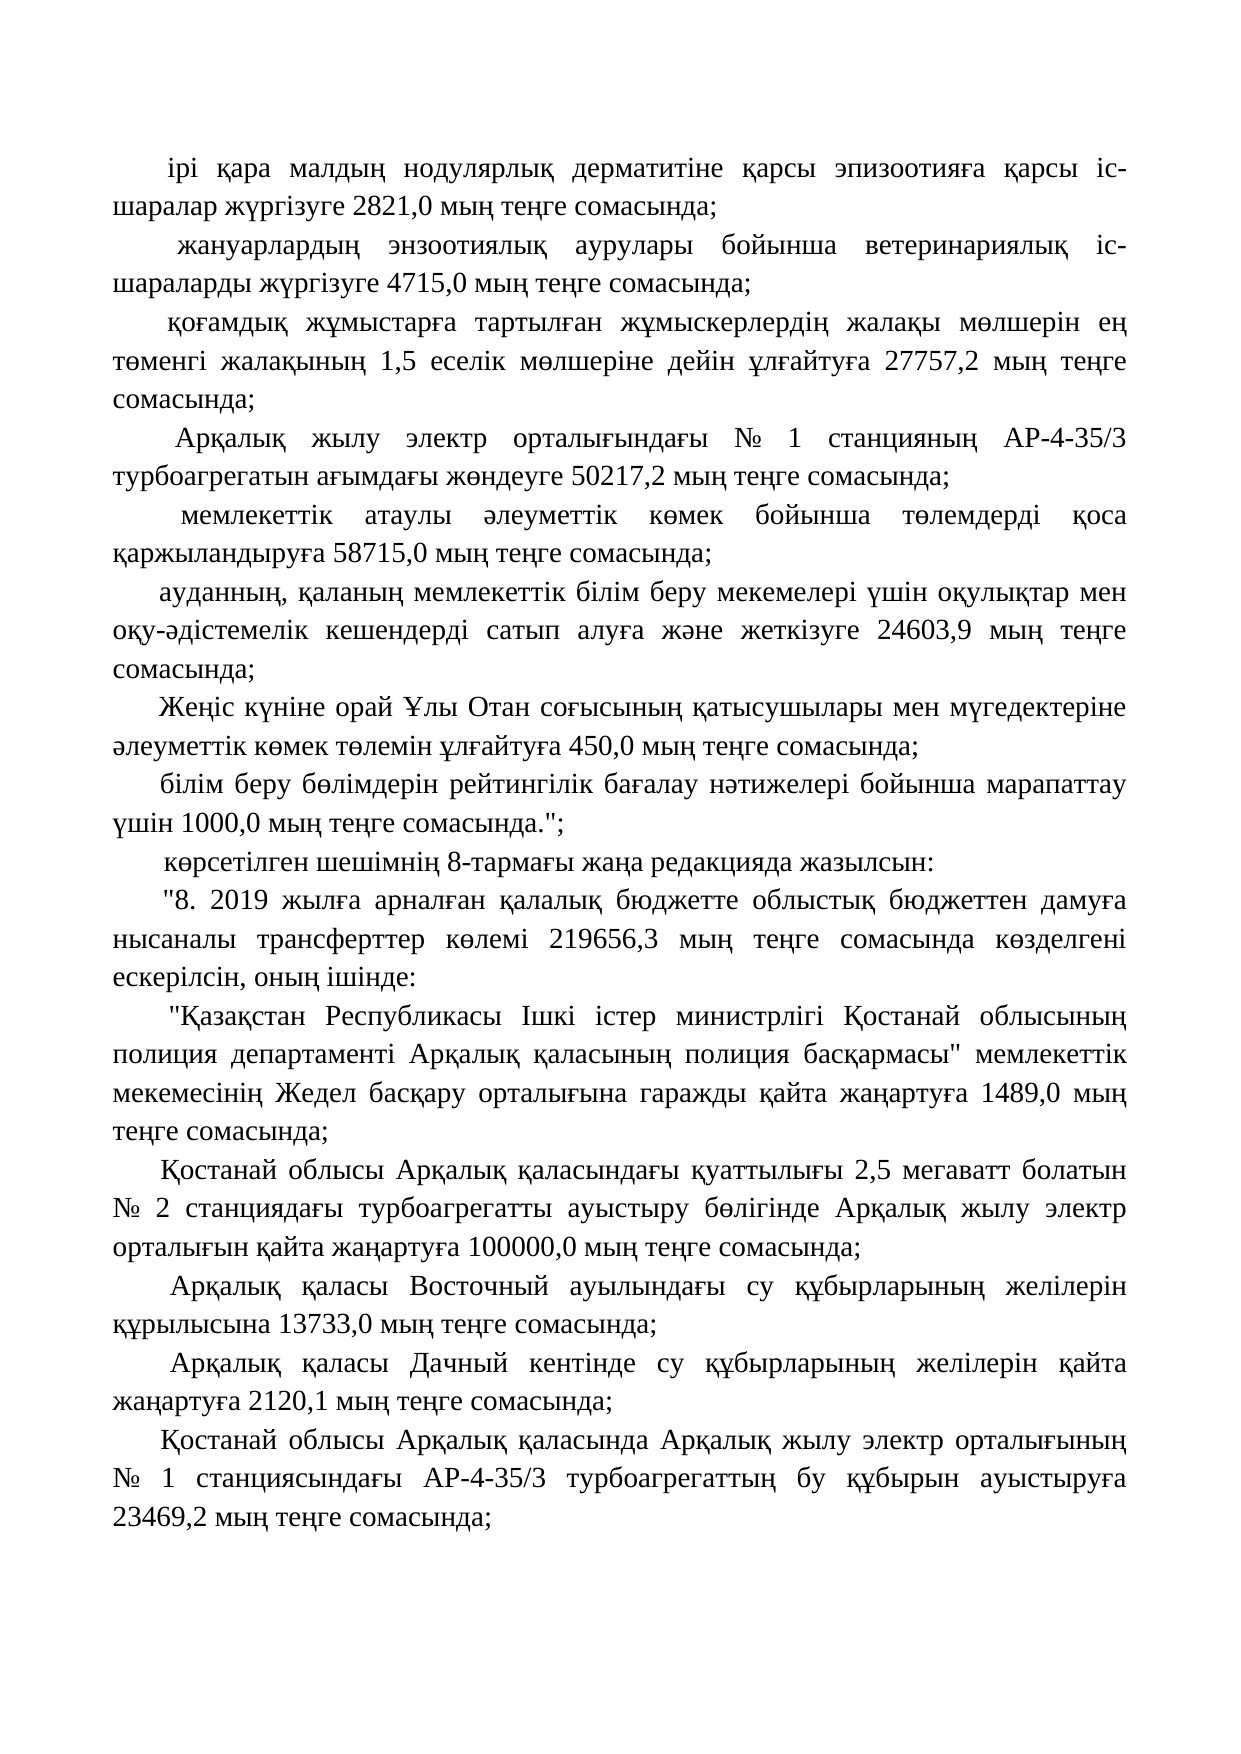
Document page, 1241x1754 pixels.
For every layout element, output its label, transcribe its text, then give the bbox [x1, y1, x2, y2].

text мемлекеттік атаулы әлеуметтік көмек бойынша төлемдерді қоса қаржыландыруға 58715,0 мың теңге сомасында; [112, 497, 1128, 569]
text көрсетілген шешімнің 8-тармағы жаңа редакцияда жазылсын: [112, 844, 1128, 877]
text Жеңіс күніне орай Ұлы Отан соғысының қатысушылары мен мүгедектеріне әлеуметтік көмек төлемін ұлғайтуға 450,0 мың теңге сомасында; [112, 689, 1128, 762]
text iрi қара малдың нодулярлық дерматитіне қарсы эпизоотияға қарсы іс-шаралар жүргізуге 2821,0 мың теңге сомасында; [112, 150, 1128, 222]
text қоғамдық жұмыстарға тартылған жұмыскерлердің жалақы мөлшерін ең төменгі жалақының 1,5 еселік мөлшеріне дейін ұлғайтуға 27757,2 мың теңге сомасында; [112, 304, 1128, 415]
text Арқалық қаласы Восточный ауылындағы су құбырларының желілерін құрылысына 13733,0 мың теңге сомасында; [112, 1268, 1128, 1340]
text Қостанай облысы Арқалық қаласындағы қуаттылығы 2,5 мегаватт болатын № 2 станциядағы турбоагрегатты ауыстыру бөлігінде Арқалық жылу электр орталығын қайта жаңартуға 100000,0 мың теңге сомасында; [112, 1152, 1128, 1263]
text Арқалық қаласы Дачный кентінде су құбырларының желілерін қайта жаңартуға 2120,1 мың теңге сомасында; [112, 1345, 1128, 1417]
text ауданның, қаланың мемлекеттік білім беру мекемелері үшін оқулықтар мен оқу-әдiстемелiк кешендерді сатып алуға және жеткізуге 24603,9 мың теңге сомасында; [112, 574, 1128, 684]
text "Қазақстан Республикасы Ішкі істер министрлігі Қостанай облысының полиция департаменті Арқалық қаласының полиция басқармасы" мемлекеттік мекемесінің Жедел басқару орталығына гаражды қайта жаңартуға 1489,0 мың теңге сомасында; [112, 998, 1128, 1147]
text білім беру бөлімдерін рейтингілік бағалау нәтижелері бойынша марапаттау үшін 1000,0 мың теңге сомасында."; [112, 767, 1128, 839]
text жануарлардың энзоотиялық аурулары бойынша ветеринариялық іс-шараларды жүргізуге 4715,0 мың теңге сомасында; [112, 227, 1128, 299]
text "8. 2019 жылға арналған қалалық бюджетте облыстық бюджеттен дамуға нысаналы трансферттер көлемі 219656,3 мың теңге сомасында көзделгені ескерілсін, оның ішінде: [112, 882, 1128, 993]
text Қостанай облысы Арқалық қаласында Арқалық жылу электр орталығының № 1 станциясындағы АР-4-35/3 турбоагрегаттың бу құбырын ауыстыруға 23469,2 мың теңге сомасында; [112, 1422, 1128, 1532]
text Арқалық жылу электр орталығындағы № 1 станцияның АР-4-35/3 турбоагрегатын ағымдағы жөндеуге 50217,2 мың теңге сомасында; [112, 420, 1128, 492]
